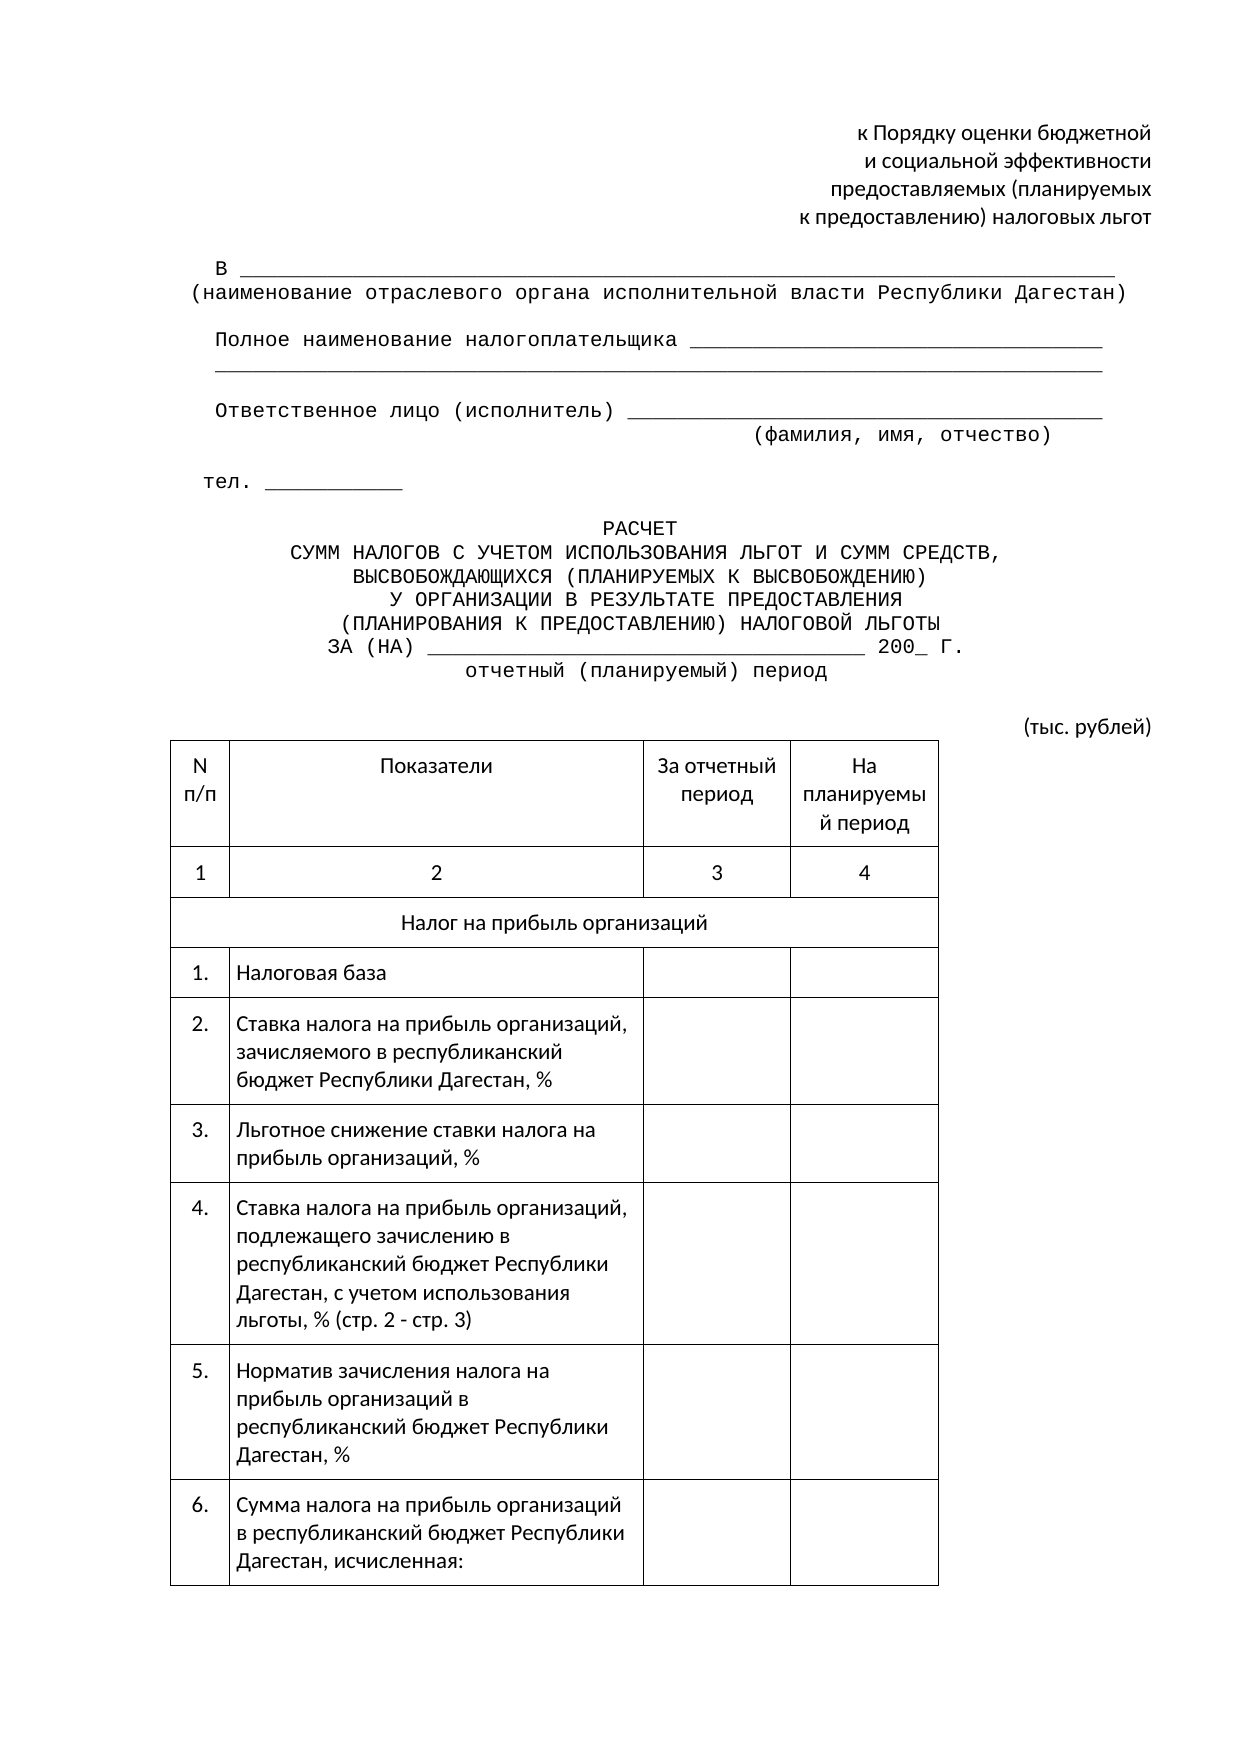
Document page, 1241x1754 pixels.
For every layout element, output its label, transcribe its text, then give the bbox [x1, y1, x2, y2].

table_header На планируемый период [791, 741, 938, 846]
table_cell [791, 1105, 938, 1182]
table_cell 3 [644, 847, 790, 897]
text к Порядку оценки бюджетной [177, 118, 1152, 146]
table_cell 1 [171, 847, 229, 897]
text отчетный (планируемый) период [177, 660, 1152, 684]
text ВЫСВОБОЖДАЮЩИХСЯ (ПЛАНИРУЕМЫХ К ВЫСВОБОЖДЕНИЮ) [177, 566, 1152, 589]
text (тыс. рублей) [177, 712, 1152, 740]
text _______________________________________________________________________ [177, 353, 1152, 376]
table_cell Налог на прибыль организаций [171, 898, 938, 947]
table_cell 4 [791, 847, 938, 897]
table_cell [644, 1183, 790, 1344]
text (наименование отраслевого органа исполнительной власти Республики Дагестан) [177, 282, 1152, 306]
text к предоставлению) налоговых льгот [177, 202, 1152, 230]
table_cell [644, 1345, 790, 1479]
text Полное наименование налогоплательщика _________________________________ [177, 329, 1152, 353]
text В ______________________________________________________________________ [177, 258, 1152, 282]
text (ПЛАНИРОВАНИЯ К ПРЕДОСТАВЛЕНИЮ) НАЛОГОВОЙ ЛЬГОТЫ [177, 613, 1152, 637]
table_cell [644, 948, 790, 997]
text (фамилия, имя, отчество) [177, 424, 1152, 447]
text предоставляемых (планируемых [177, 174, 1152, 202]
table_cell Сумма налога на прибыль организаций в республиканский бюджет Республики Дагестан, исчисленная: [230, 1480, 643, 1585]
text ЗА (НА) ___________________________________ 200_ Г. [177, 637, 1152, 660]
table_cell 3. [171, 1105, 229, 1182]
table_cell Ставка налога на прибыль организаций, зачисляемого в республиканский бюджет Республики Дагестан, % [230, 998, 643, 1103]
table_cell [644, 1105, 790, 1182]
text и социальной эффективности [177, 146, 1152, 174]
table_cell Налоговая база [230, 948, 643, 997]
table_cell 6. [171, 1480, 229, 1585]
table_cell 4. [171, 1183, 229, 1344]
table_cell [791, 1183, 938, 1344]
table_cell [791, 998, 938, 1103]
table_cell [644, 1480, 790, 1585]
text СУММ НАЛОГОВ С УЧЕТОМ ИСПОЛЬЗОВАНИЯ ЛЬГОТ И СУММ СРЕДСТВ, [177, 542, 1152, 566]
table_cell Льготное снижение ставки налога на прибыль организаций, % [230, 1105, 643, 1182]
table_header N п/п [171, 741, 229, 846]
text тел. ___________ [177, 471, 1152, 495]
text Ответственное лицо (исполнитель) ______________________________________ [177, 400, 1152, 424]
text РАСЧЕТ [177, 518, 1152, 542]
table_header Показатели [230, 741, 643, 846]
text У ОРГАНИЗАЦИИ В РЕЗУЛЬТАТЕ ПРЕДОСТАВЛЕНИЯ [177, 589, 1152, 613]
table_cell Норматив зачисления налога на прибыль организаций в республиканский бюджет Республики Дагестан, % [230, 1345, 643, 1479]
table_header За отчетный период [644, 741, 790, 846]
table_cell 5. [171, 1345, 229, 1479]
table_cell 2 [230, 847, 643, 897]
table_cell Ставка налога на прибыль организаций, подлежащего зачислению в республиканский бюджет Республики Дагестан, с учетом использования льготы, % (стр. 2 - стр. 3) [230, 1183, 643, 1344]
table_cell 2. [171, 998, 229, 1103]
table_cell [791, 948, 938, 997]
table_cell [644, 998, 790, 1103]
table_cell [791, 1345, 938, 1479]
table_cell 1. [171, 948, 229, 997]
table_cell [791, 1480, 938, 1585]
